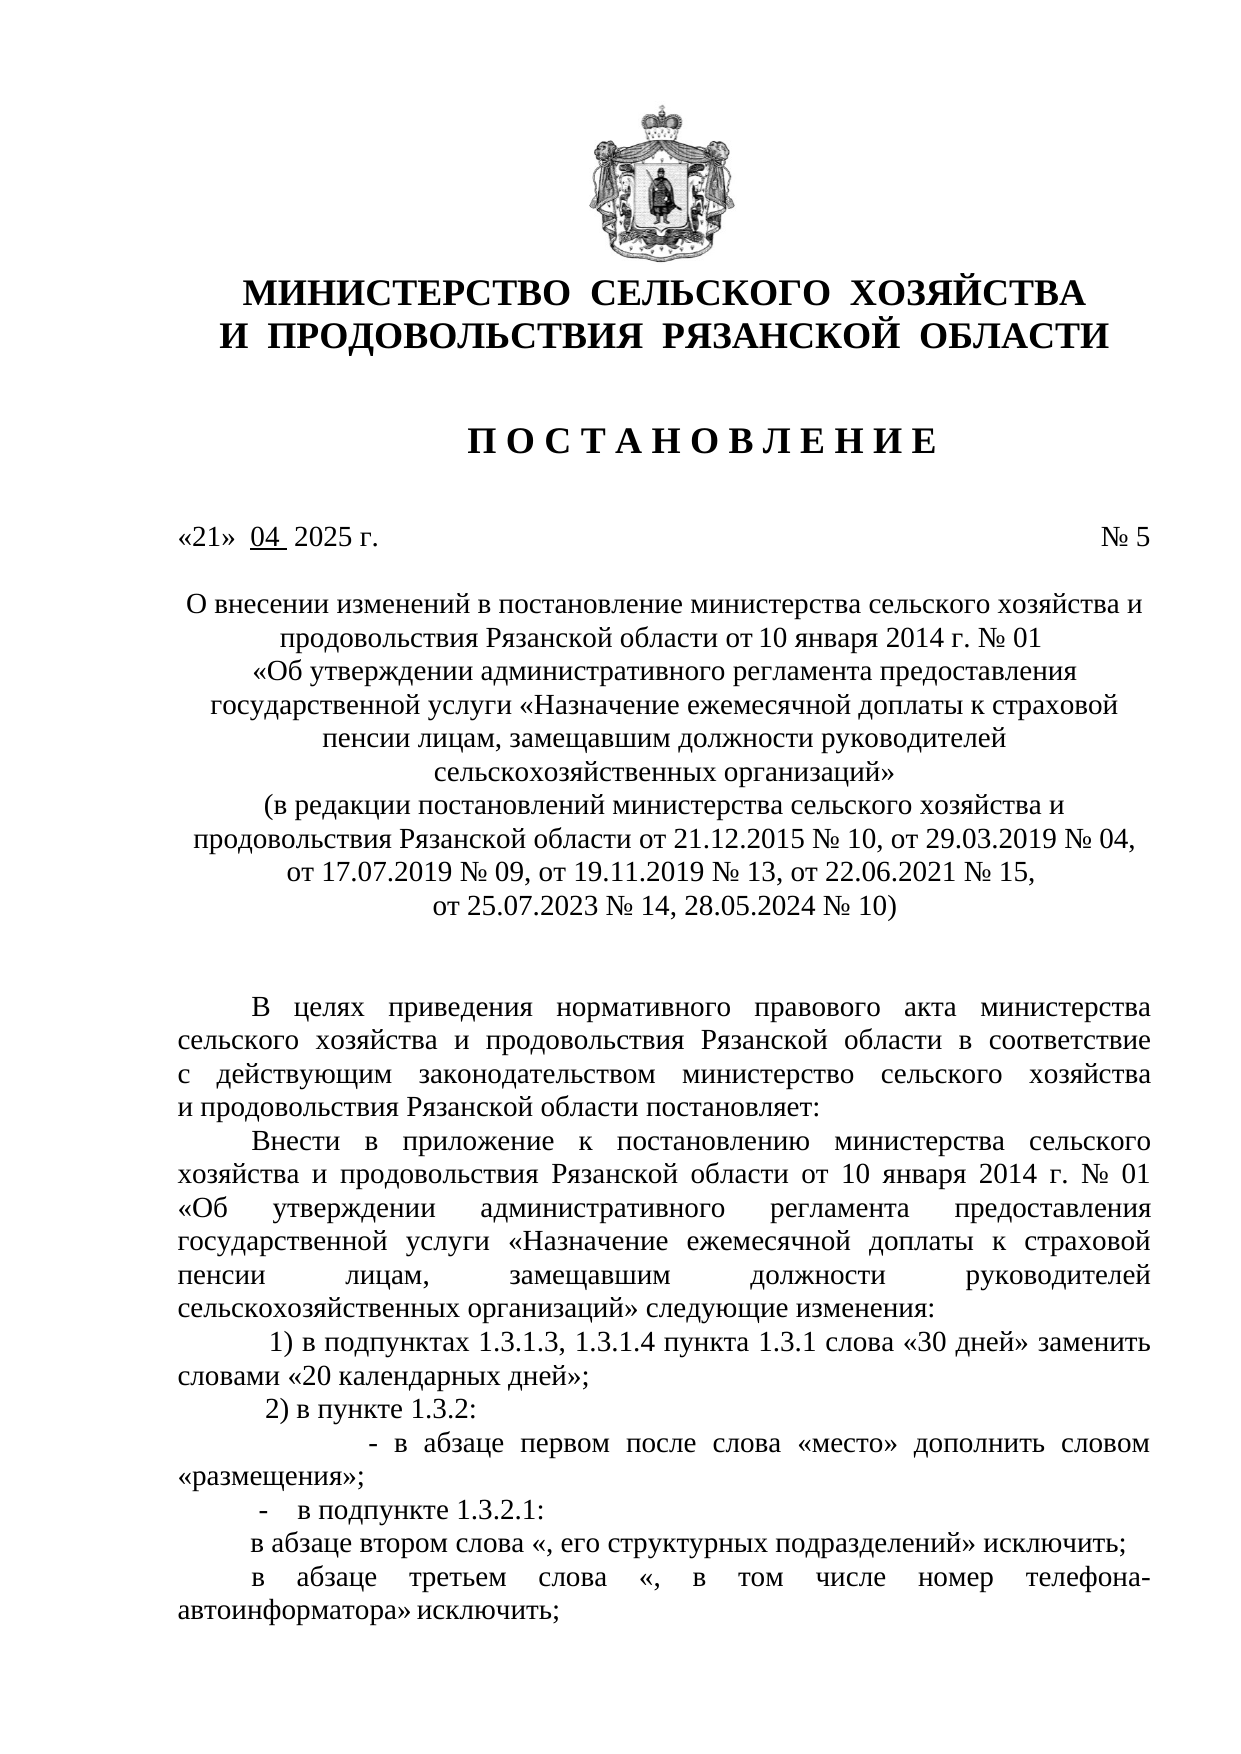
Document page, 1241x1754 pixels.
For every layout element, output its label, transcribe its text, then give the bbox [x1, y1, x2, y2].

text 1) в подпунктах 1.3.1.3, 1.3.1.4 пункта 1.3.1 слова «30 дней» заменить словами «20 календарных дней»; [177, 1324, 1152, 1391]
text в абзаце третьем слова «, в том числе номер телефона-автоинформатора» исключить; [177, 1559, 1152, 1626]
text Внести в приложение к постановлению министерства сельского хозяйства и продовольствия Рязанской области от 10 января 2014 г. № 01 «Об утверждении административного регламента предоставления государственной услуги «Назначение ежемесячной доплаты к страховой пенсии лицам, замещавшим должности руководителей сельскохозяйственных организаций» следующие изменения: [177, 1123, 1152, 1324]
text - в подпункте 1.3.2.1: [177, 1492, 1152, 1525]
text МИНИСТЕРСТВО СЕЛЬСКОГО ХОЗЯЙСТВА [177, 270, 1152, 313]
text И ПРОДОВОЛЬСТВИЯ РЯЗАНСКОЙ ОБЛАСТИ [177, 313, 1152, 356]
text от 17.07.2019 № 09, от 19.11.2019 № 13, от 22.06.2021 № 15, от 25.07.2023 № 14, 28.05.2024 № 10) [177, 854, 1152, 922]
text «21» 04 2025 г. № 5 [177, 519, 1152, 553]
text - в абзаце первом после слова «место» дополнить словом «размещения»; [177, 1425, 1152, 1492]
picture [588, 101, 741, 265]
text П О С Т А Н О В Л Е Н И Е [177, 418, 1152, 462]
text В целях приведения нормативного правового акта министерства сельского хозяйства и продовольствия Рязанской области в соответствие с действующим законодательством министерство сельского хозяйства и продовольствия Рязанской области постановляет: [177, 989, 1152, 1123]
text (в редакции постановлений министерства сельского хозяйства и продовольствия Рязанской области от 21.12.2015 № 10, от 29.03.2019 № 04, [177, 787, 1152, 854]
text в абзаце втором слова «, его структурных подразделений» исключить; [177, 1525, 1152, 1559]
text О внесении изменений в постановление министерства сельского хозяйства и продовольствия Рязанской области от 10 января 2014 г. № 01 «Об утверждении административного регламента предоставления государственной услуги «Назначение ежемесячной доплаты к страховой пенсии лицам, замещавшим должности руководителей сельскохозяйственных организаций» [177, 586, 1152, 787]
text 2) в пункте 1.3.2: [177, 1391, 1152, 1425]
